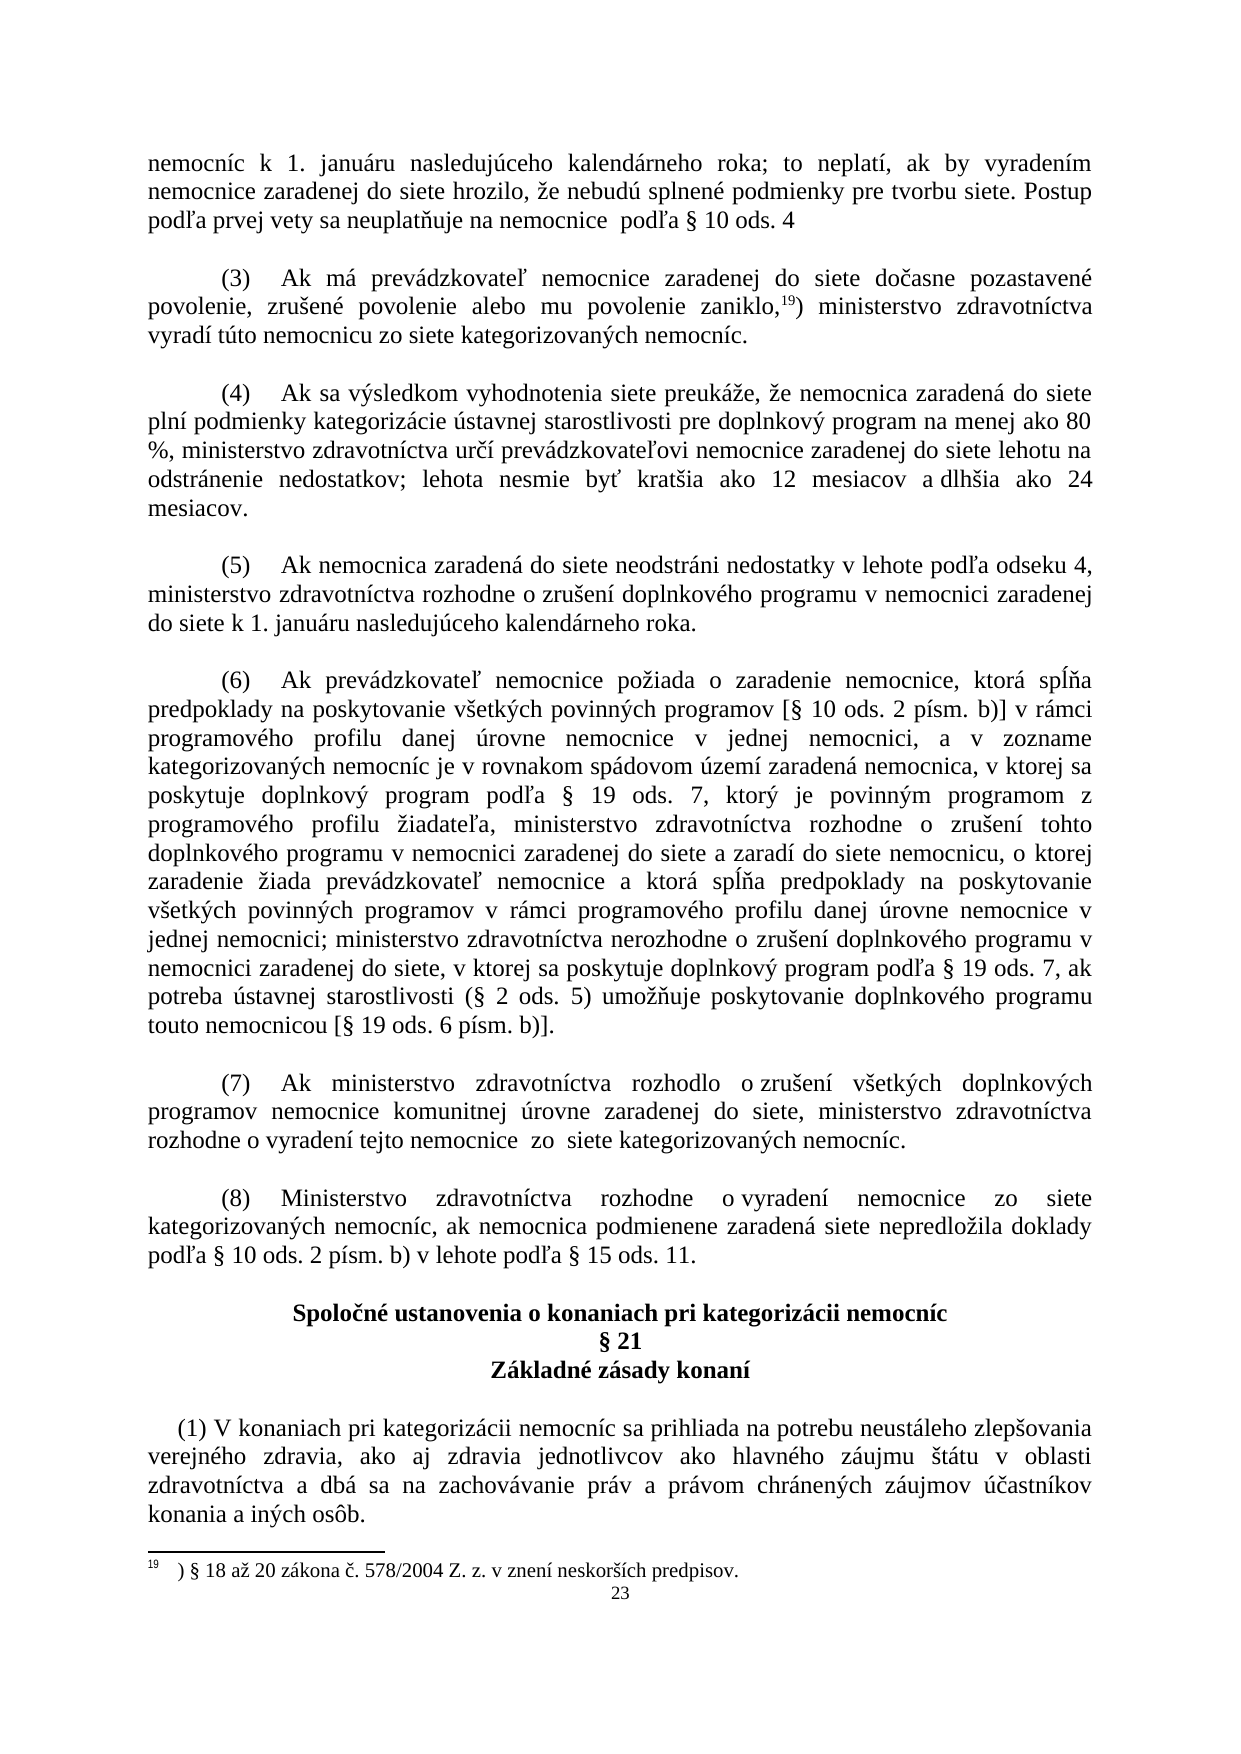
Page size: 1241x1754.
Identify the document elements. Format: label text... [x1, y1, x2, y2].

list Ak prevádzkovateľ nemocnice požiada o zaradenie nemocnice, ktorá spĺňa predpoklady na poskytovanie všetkých povinných programov [§ 10 ods. 2 písm. b)] v rámci programového profilu danej úrovne nemocnice v jednej nemocnici, a v zozname kategorizovaných nemocníc je v rovnakom spádovom území zaradená nemocnica, v ktorej sa poskytuje doplnkový program podľa § 19 ods. 7, ktorý je povinným programom z programového profilu žiadateľa, ministerstvo zdravotníctva rozhodne o zrušení tohto doplnkového programu v nemocnici zaradenej do siete a zaradí do siete nemocnicu, o ktorej zaradenie žiada prevádzkovateľ nemocnice a ktorá spĺňa predpoklady na poskytovanie všetkých povinných programov v rámci programového profilu danej úrovne nemocnice v jednej nemocnici; ministerstvo zdravotníctva nerozhodne o zrušení doplnkového programu v nemocnici zaradenej do siete, v ktorej sa poskytuje doplnkový program podľa § 19 ods. 7, ak potreba ústavnej starostlivosti (§ 2 ods. 5) umožňuje poskytovanie doplnkového programu touto nemocnicou [§ 19 ods. 6 písm. b)]. [148, 665, 1093, 1039]
text Základné zásady konaní [148, 1355, 1093, 1384]
list Ak má prevádzkovateľ nemocnice zaradenej do siete dočasne pozastavené povolenie, zrušené povolenie alebo mu povolenie zaniklo,) ministerstvo zdravotníctva vyradí túto nemocnicu zo siete kategorizovaných nemocníc. [148, 263, 1093, 349]
text (1) V konaniach pri kategorizácii nemocníc sa prihliada na potrebu neustáleho zlepšovania verejného zdravia, ako aj zdravia jednotlivcov ako hlavného záujmu štátu v oblasti zdravotníctva a dbá sa na zachovávanie práv a právom chránených záujmov účastníkov konania a iných osôb. [148, 1413, 1093, 1528]
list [148, 148, 1093, 234]
list Ak sa výsledkom vyhodnotenia siete preukáže, že nemocnica zaradená do siete plní podmienky kategorizácie ústavnej starostlivosti pre doplnkový program na menej ako 80 %, ministerstvo zdravotníctva určí prevádzkovateľovi nemocnice zaradenej do siete lehotu na odstránenie nedostatkov; lehota nesmie byť kratšia ako 12 mesiacov a dlhšia ako 24 mesiacov. [148, 378, 1093, 521]
text § 21 [148, 1326, 1093, 1355]
list Ak nemocnica zaradená do siete neodstráni nedostatky v lehote podľa odseku 4, ministerstvo zdravotníctva rozhodne o zrušení doplnkového programu v nemocnici zaradenej do siete k 1. januáru nasledujúceho kalendárneho roka. [148, 550, 1093, 636]
list Ministerstvo zdravotníctva rozhodne o vyradení nemocnice zo siete kategorizovaných nemocníc, ak nemocnica podmienene zaradená siete nepredložila doklady podľa § 10 ods. 2 písm. b) v lehote podľa § 15 ods. 11. [148, 1183, 1093, 1269]
text Spoločné ustanovenia o konaniach pri kategorizácii nemocníc [148, 1298, 1093, 1326]
list Ak ministerstvo zdravotníctva rozhodlo o zrušení všetkých doplnkových programov nemocnice komunitnej úrovne zaradenej do siete, ministerstvo zdravotníctva rozhodne o vyradení tejto nemocnice zo siete kategorizovaných nemocníc. [148, 1068, 1093, 1154]
